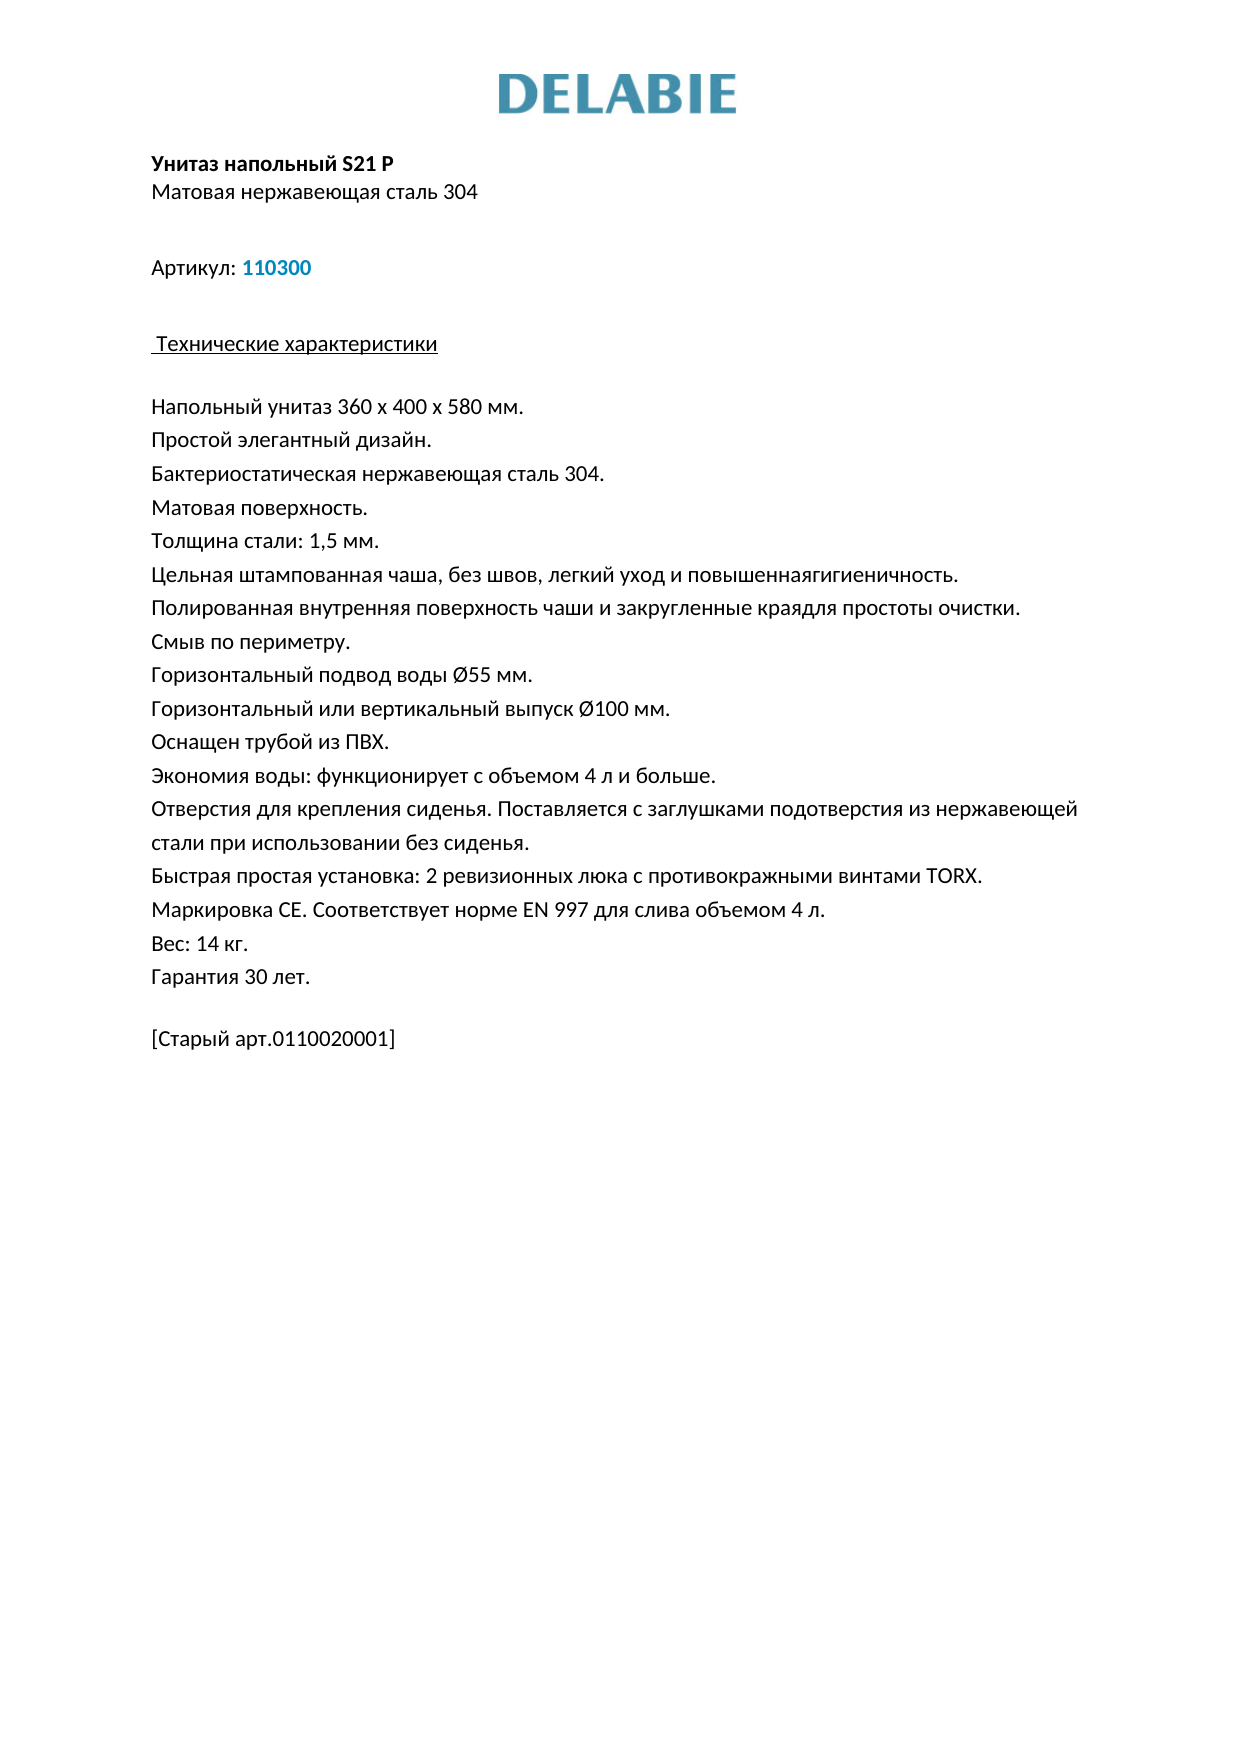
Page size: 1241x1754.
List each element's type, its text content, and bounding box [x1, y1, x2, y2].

text Технические характеристики [151, 329, 1084, 357]
text Горизонтальный или вертикальный выпуск Ø100 мм. [151, 694, 1084, 722]
text Отверстия для крепления сиденья. Поставляется с заглушками подотверстия из нержавеющей стали при использовании без сиденья. [151, 794, 1084, 856]
text Горизонтальный подвод воды Ø55 мм. [151, 660, 1084, 688]
text Матовая поверхность. [151, 493, 1084, 521]
text Маркировка CE. Соответствует норме EN 997 для слива объемом 4 л. [151, 895, 1084, 923]
text Гарантия 30 лет. [151, 962, 1084, 990]
text Унитаз напольный S21 P [151, 149, 1084, 177]
text Оснащен трубой из ПВХ. [151, 727, 1084, 755]
text Вес: 14 кг. [151, 929, 1084, 957]
text [Старый арт.0110020001] [151, 1024, 1084, 1052]
text Толщина стали: 1,5 мм. [151, 526, 1084, 554]
text Артикул: 110300 [151, 253, 1084, 281]
text Быстрая простая установка: 2 ревизионных люка с противокражными винтами TORX. [151, 862, 1084, 889]
text Бактериостатическая нержавеющая сталь 304. [151, 459, 1084, 487]
text Цельная штампованная чаша, без швов, легкий уход и повышеннаягигиеничность. [151, 560, 1084, 588]
text Полированная внутренняя поверхность чаши и закругленные краядля простоты очистки. [151, 593, 1084, 621]
text Экономия воды: функционирует с объемом 4 л и больше. [151, 761, 1084, 789]
text Напольный унитаз 360 x 400 x 580 мм. [151, 392, 1084, 420]
picture [497, 74, 738, 114]
text Матовая нержавеющая сталь 304 [151, 177, 1084, 205]
text Простой элегантный дизайн. [151, 426, 1084, 453]
text Смыв по периметру. [151, 627, 1084, 655]
